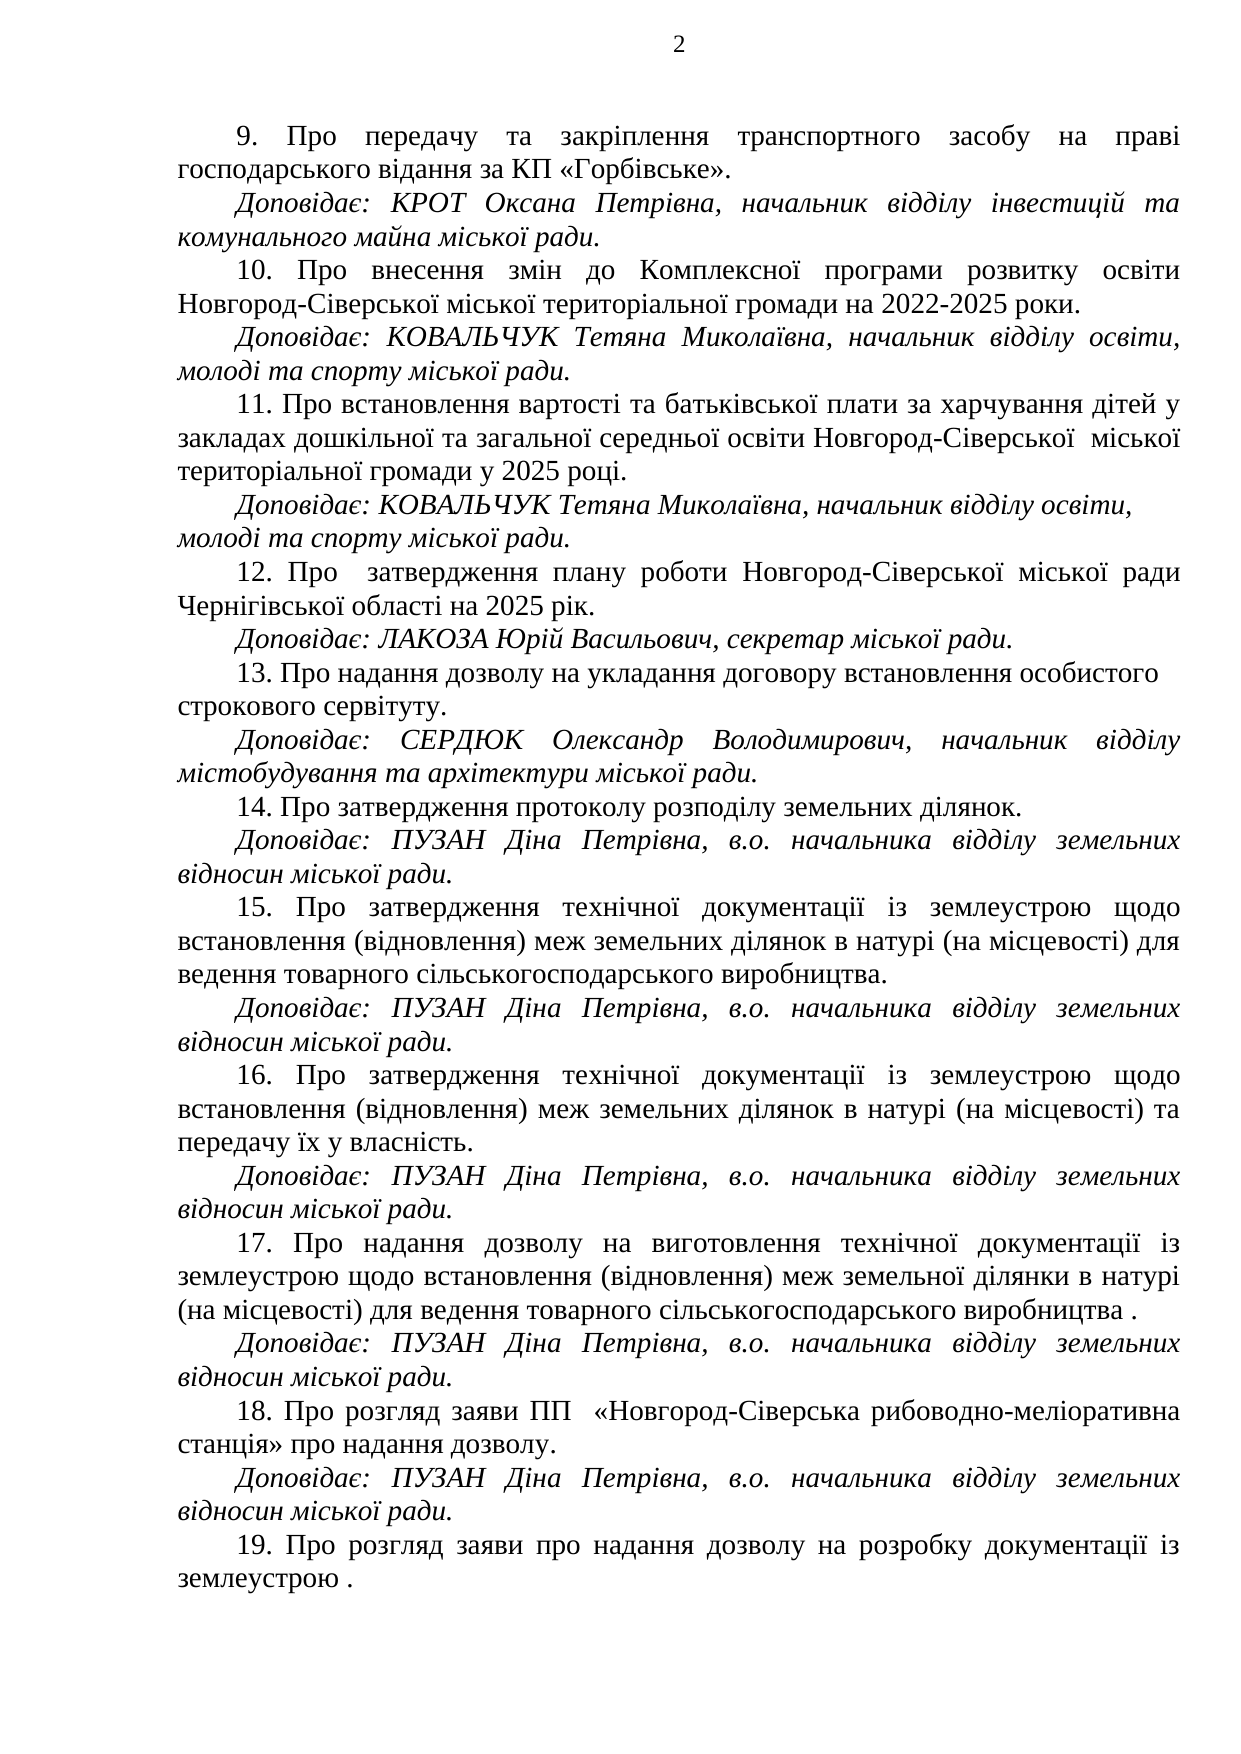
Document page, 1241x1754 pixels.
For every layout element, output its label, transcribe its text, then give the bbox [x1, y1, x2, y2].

text молоді та спорту міської ради. [177, 521, 1181, 554]
text 16. Про затвердження технічної документації із землеустрою щодо встановлення (відновлення) меж земельних ділянок в натурі (на місцевості) та передачу їх у власність. [177, 1057, 1181, 1158]
text 15. Про затвердження технічної документації із землеустрою щодо встановлення (відновлення) меж земельних ділянок в натурі (на місцевості) для ведення товарного сільськогосподарського виробництва. [177, 889, 1181, 990]
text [177, 185, 1181, 252]
text Доповідає: СЕРДЮК Олександр Володимирович, начальник відділу містобудування та архітектури міської ради. [177, 722, 1181, 789]
text 9. Про передачу та закріплення транспортного засобу на праві господарського відання за КП «Горбівське». [177, 118, 1181, 185]
text Доповідає: ПУЗАН Діна Петрівна, в.о. начальника відділу земельних відносин міської ради. [177, 1158, 1181, 1225]
text Доповідає: ПУЗАН Діна Петрівна, в.о. начальника відділу земельних відносин міської ради. [177, 1326, 1181, 1393]
text 12. Про затвердження плану роботи Новгород-Сіверської міської ради Чернігівської області на 2025 рік. [177, 554, 1181, 621]
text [177, 1460, 1181, 1527]
text 17. Про надання дозволу на виготовлення технічної документації із землеустрою щодо встановлення (відновлення) меж земельної ділянки в натурі (на місцевості) для ведення товарного сільськогосподарського виробництва . [177, 1225, 1181, 1326]
text Доповідає: КОВАЛЬЧУК Тетяна Миколаївна, начальник відділу освіти, молоді та спорту міської ради. [177, 319, 1181, 386]
text 14. Про затвердження протоколу розподілу земельних ділянок. [177, 789, 1181, 822]
text строкового сервітуту. [177, 688, 1181, 722]
text Доповідає: ПУЗАН Діна Петрівна, в.о. начальника відділу земельних відносин міської ради. [177, 822, 1181, 889]
text 10. Про внесення змін до Комплексної програми розвитку освіти Новгород-Сіверської міської територіальної громади на 2022-2025 роки. [177, 252, 1181, 319]
text 11. Про встановлення вартості та батьківської плати за харчування дітей у закладах дошкільної та загальної середньої освіти Новгород-Сіверської міської територіальної громади у 2025 році. [177, 386, 1181, 487]
text 18. Про розгляд заяви ПП «Новгород-Сіверська рибоводно-меліоративна станція» про надання дозволу. [177, 1393, 1181, 1460]
text 19. Про розгляд заяви про надання дозволу на розробку документації із землеустрою . [177, 1527, 1181, 1594]
text Доповідає: ПУЗАН Діна Петрівна, в.о. начальника відділу земельних відносин міської ради. [177, 990, 1181, 1057]
text Доповідає: ЛАКОЗА Юрій Васильович, секретар міської ради. [177, 621, 1181, 655]
text Доповідає: КОВАЛЬЧУК Тетяна Миколаївна, начальник відділу освіти, [177, 487, 1181, 521]
text 13. Про надання дозволу на укладання договору встановлення особистого [177, 655, 1181, 688]
